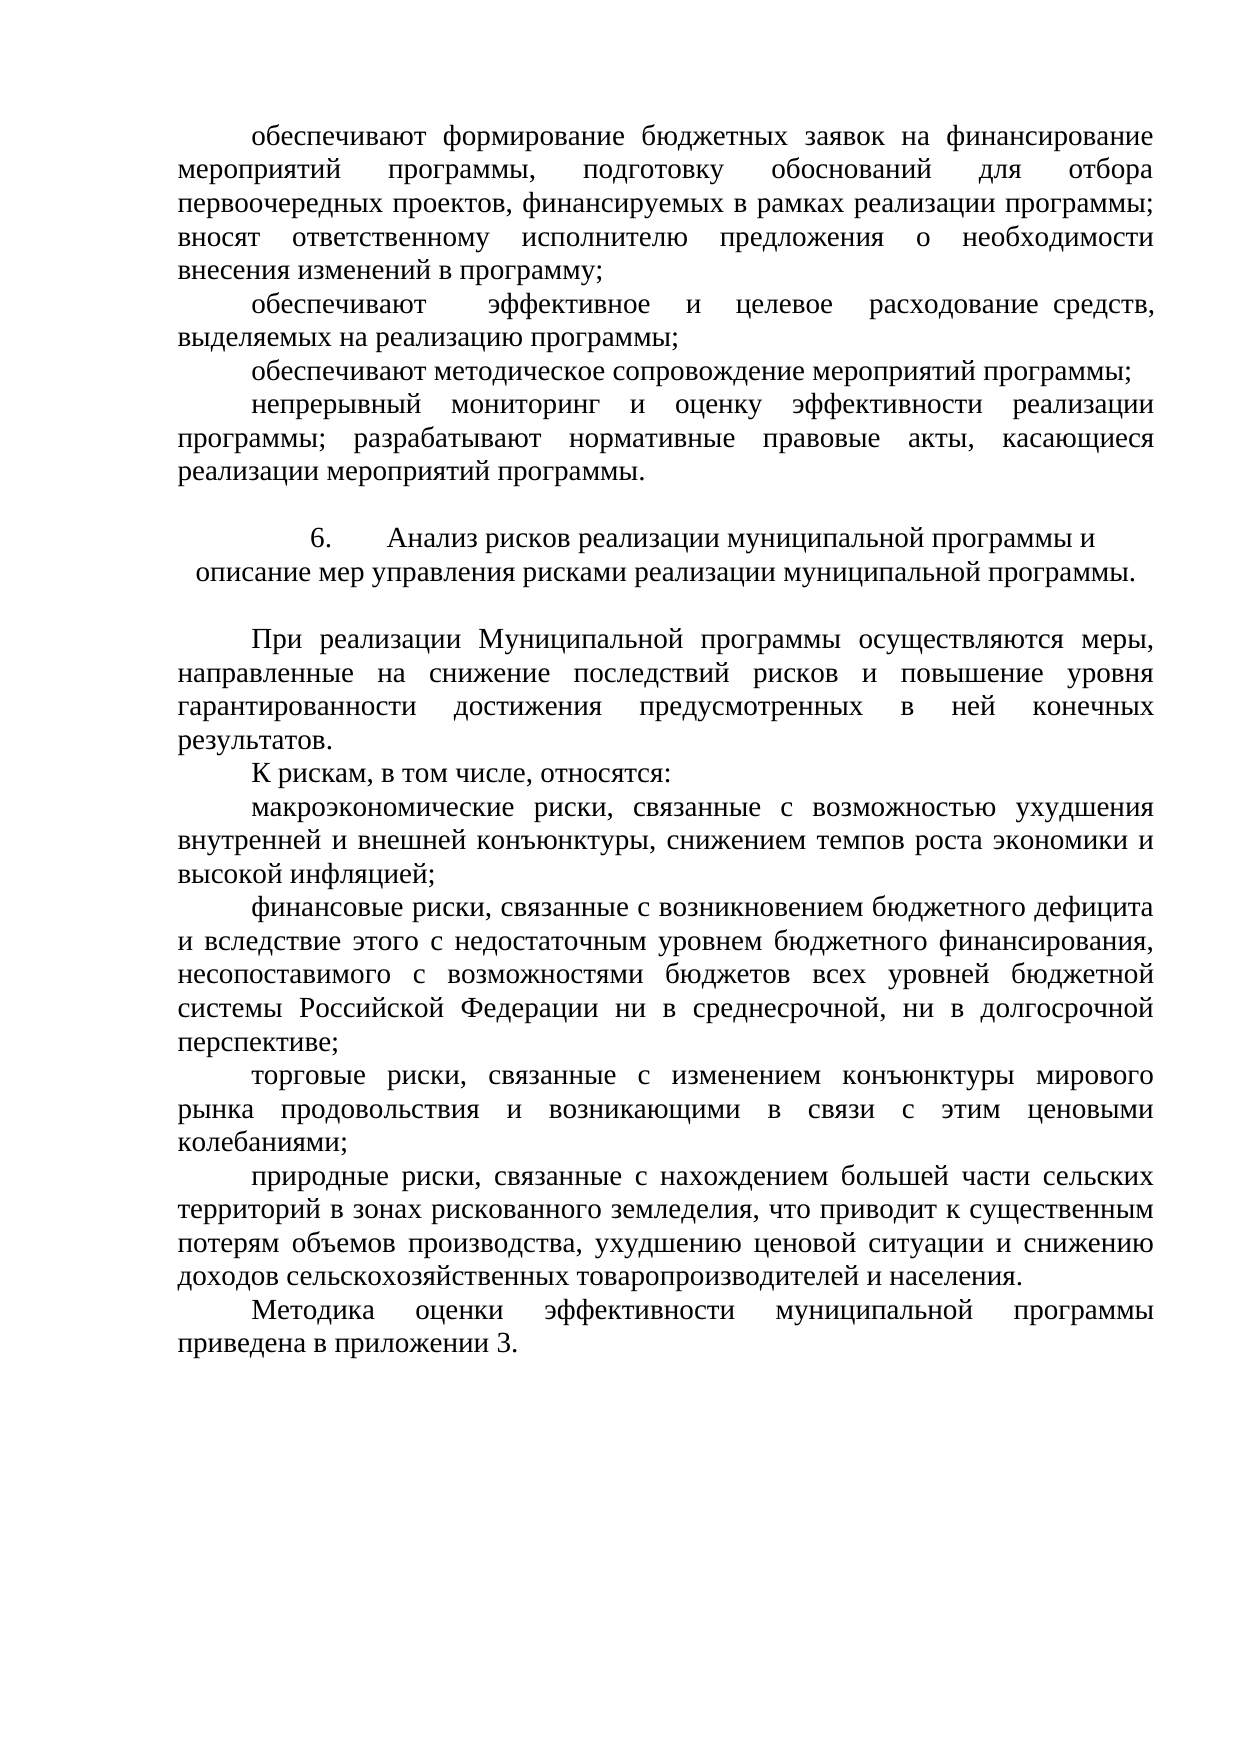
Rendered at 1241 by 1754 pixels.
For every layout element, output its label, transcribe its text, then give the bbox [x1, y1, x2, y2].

list Анализ рисков реализации муниципальной программы и описание мер управления рисками реализации муниципальной программы. [177, 521, 1155, 588]
text обеспечивают формирование бюджетных заявок на финансирование мероприятий программы, подготовку обоснований для отбора первоочередных проектов, финансируемых в рамках реализации программы; вносят ответственному исполнителю предложения о необходимости внесения изменений в программу; [177, 118, 1155, 286]
text К рискам, в том числе, относятся: [177, 755, 1155, 789]
text природные риски, связанные с нахождением большей части сельских территорий в зонах рискованного земледелия, что приводит к существенным потерям объемов производства, ухудшению ценовой ситуации и снижению доходов сельскохозяйственных товаропроизводителей и населения. [177, 1158, 1155, 1292]
text обеспечивают методическое сопровождение мероприятий программы; [177, 353, 1155, 386]
text непрерывный мониторинг и оценку эффективности реализации программы; разрабатывают нормативные правовые акты, касающиеся реализации мероприятий программы. [177, 386, 1155, 487]
text обеспечивают эффективное и целевое расходование средств, выделяемых на реализацию программы; [177, 286, 1155, 353]
text торговые риски, связанные с изменением конъюнктуры мирового рынка продовольствия и возникающими в связи с этим ценовыми колебаниями; [177, 1057, 1155, 1158]
text При реализации Муниципальной программы осуществляются меры, направленные на снижение последствий рисков и повышение уровня гарантированности достижения предусмотренных в ней конечных результатов. [177, 621, 1155, 755]
text макроэкономические риски, связанные с возможностью ухудшения внутренней и внешней конъюнктуры, снижением темпов роста экономики и высокой инфляцией; [177, 789, 1155, 889]
text Методика оценки эффективности муниципальной программы приведена в приложении 3. [177, 1292, 1155, 1359]
text финансовые риски, связанные с возникновением бюджетного дефицита и вследствие этого с недостаточным уровнем бюджетного финансирования, несопоставимого с возможностями бюджетов всех уровней бюджетной системы Российской Федерации ни в среднесрочной, ни в долгосрочной перспективе; [177, 889, 1155, 1057]
